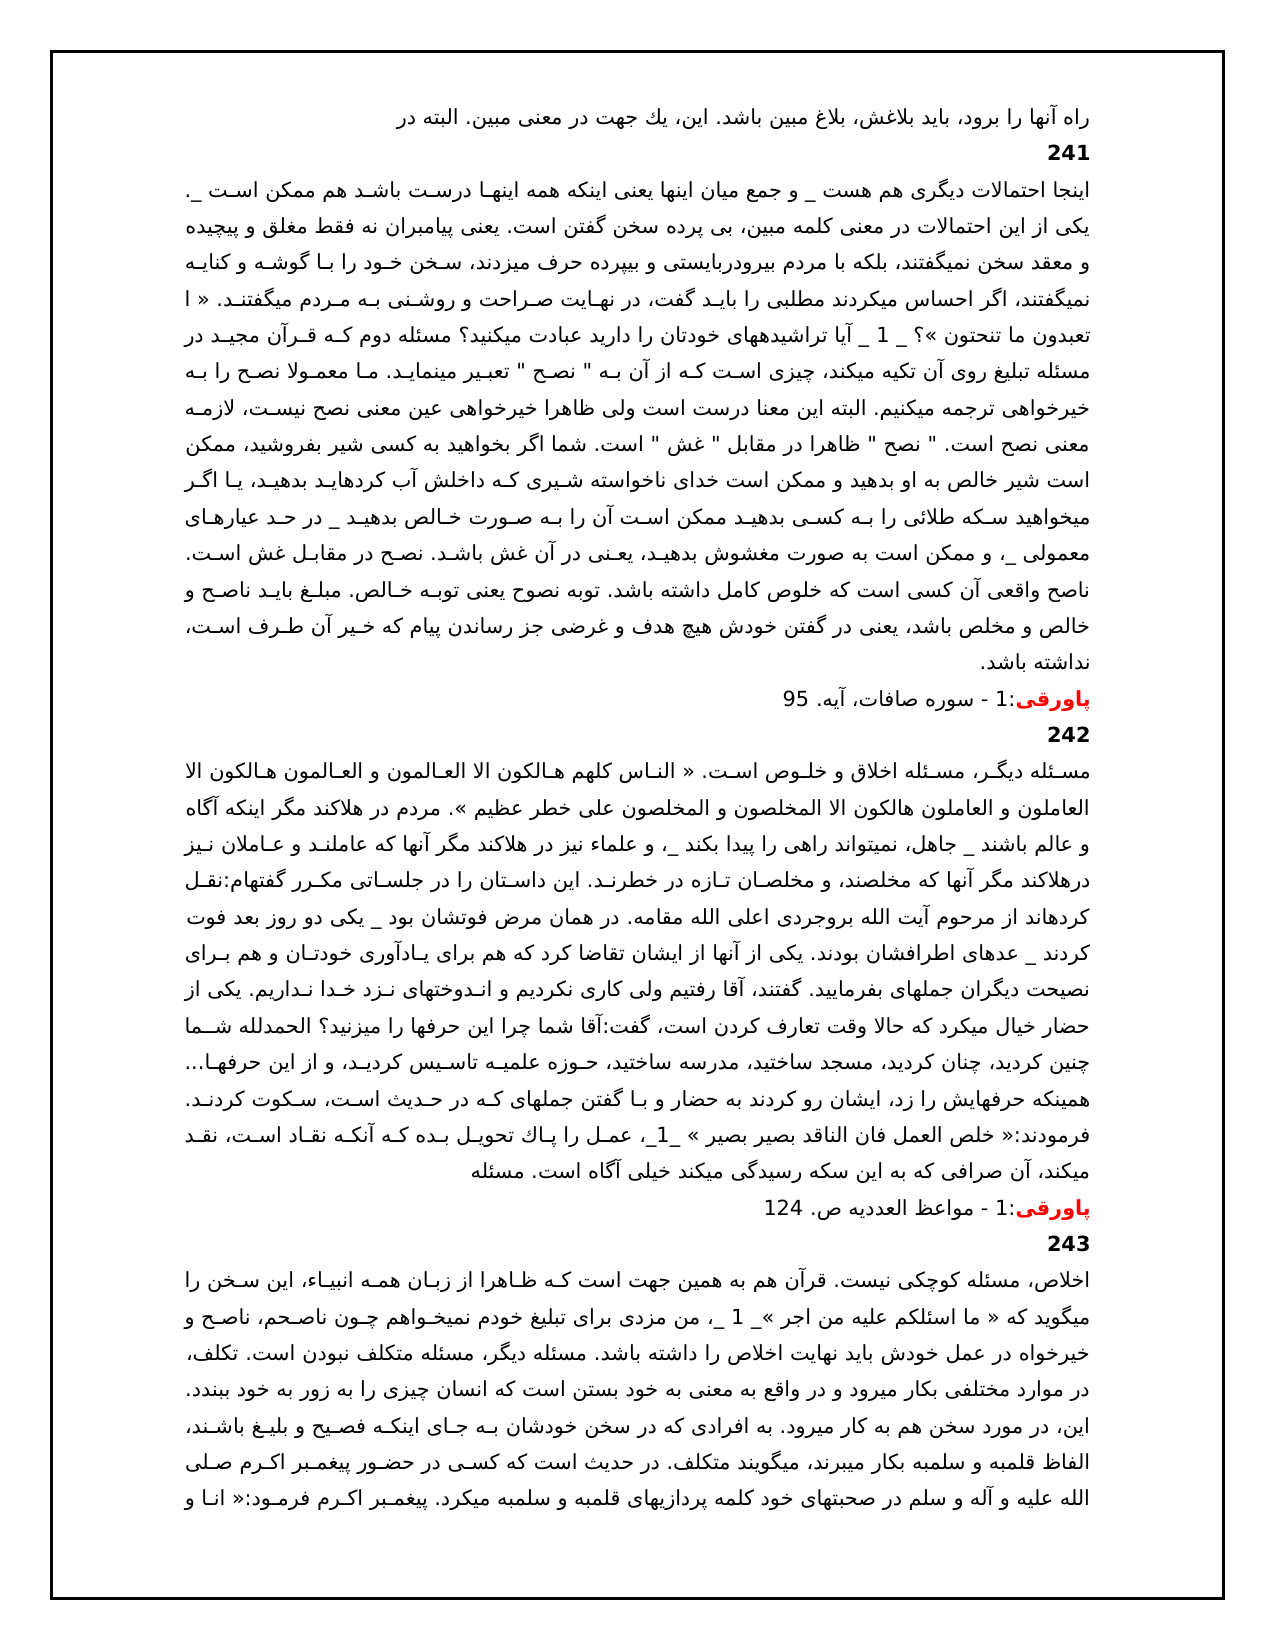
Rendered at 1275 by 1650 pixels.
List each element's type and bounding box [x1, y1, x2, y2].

table_cell [183, 104, 1092, 1512]
